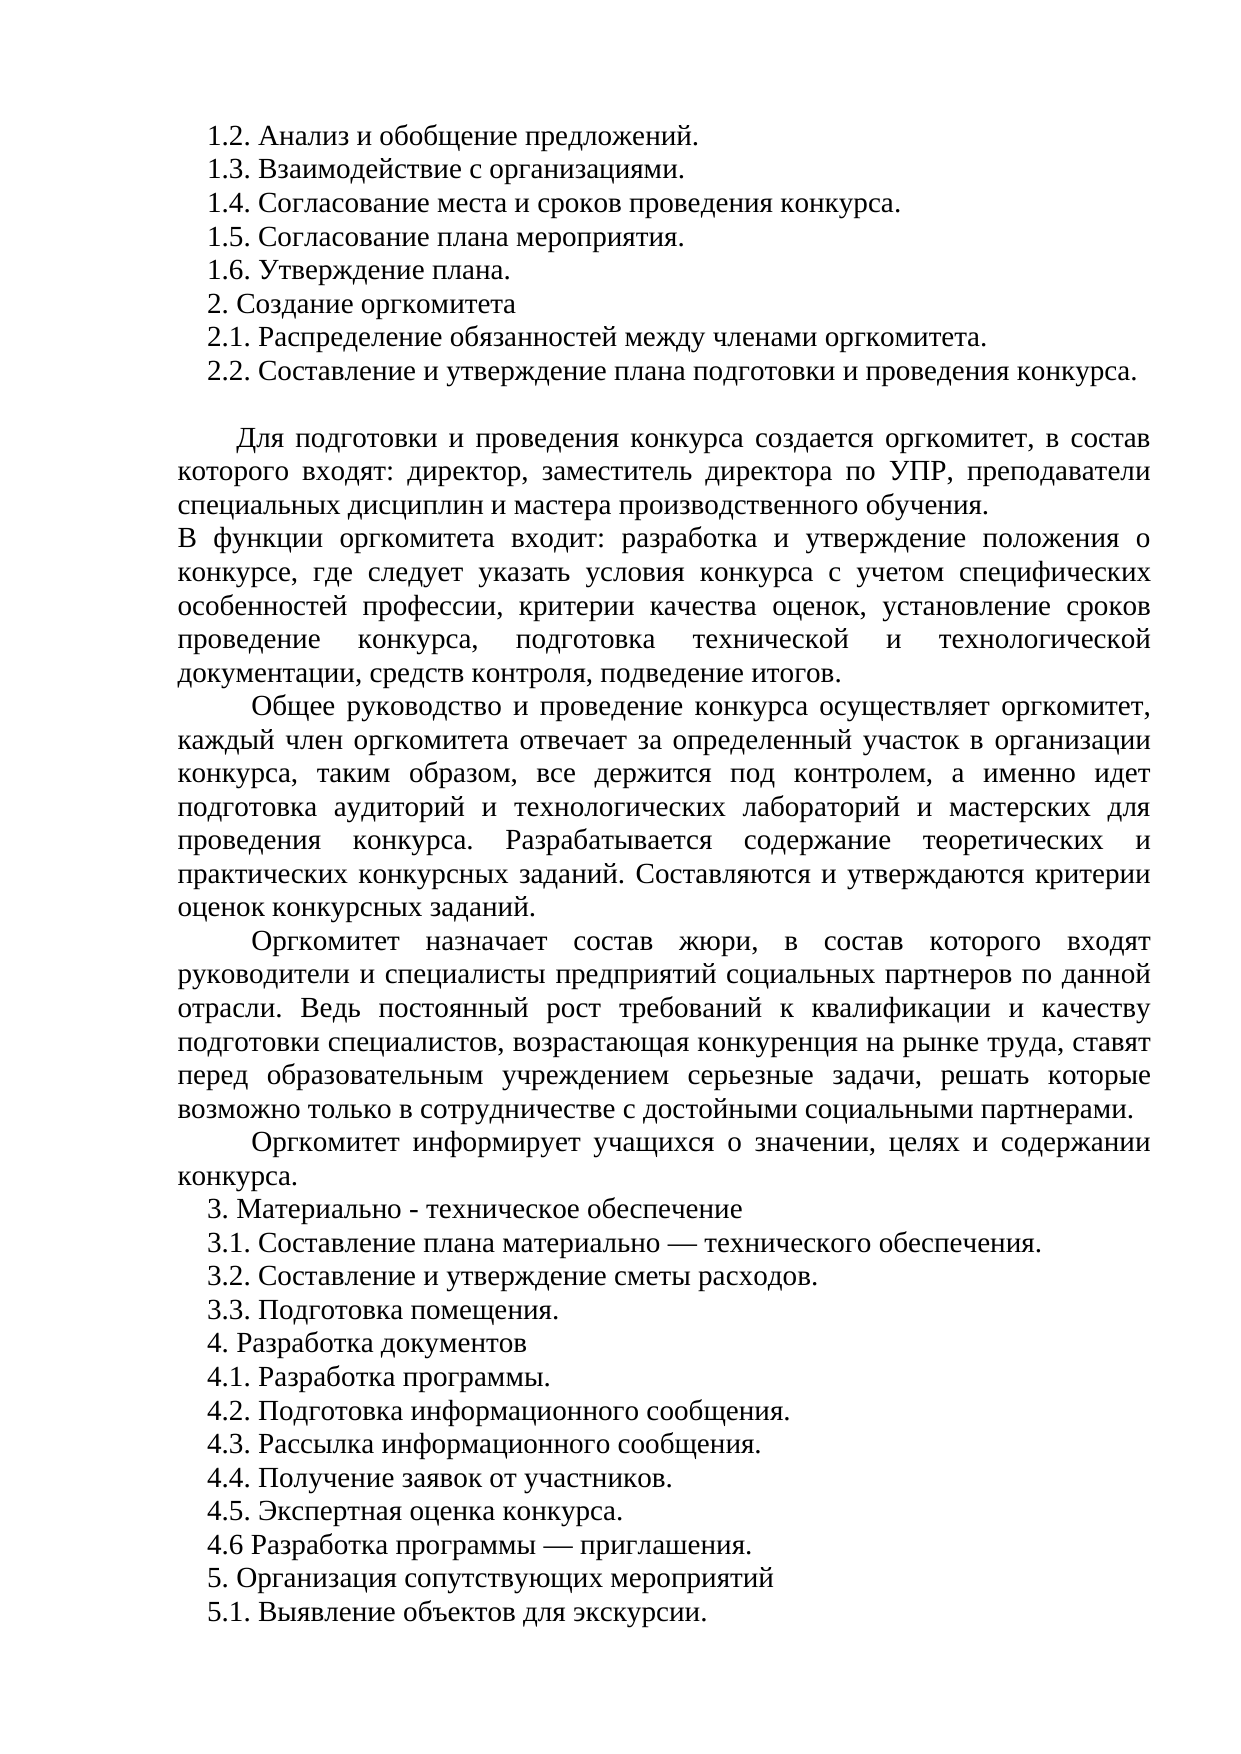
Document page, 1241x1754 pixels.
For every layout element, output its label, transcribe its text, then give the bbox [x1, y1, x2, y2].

text 4.5. Экспертная оценка конкурса. [207, 1493, 1152, 1527]
text 4.4. Получение заявок от участников. [207, 1460, 1152, 1493]
text 2.1. Распределение обязанностей между членами оргкомитета. [207, 319, 1152, 353]
text 1.5. Согласование плана мероприятия. [207, 219, 1152, 252]
text Общее руководство и проведение конкурса осуществляет оргкомитет, каждый член оргкомитета отвечает за определенный участок в организации конкурса, таким образом, все держится под контролем, а именно идет подготовка аудиторий и технологических лабораторий и мастерских для проведения конкурса. Разрабатывается содержание теоретических и практических конкурсных заданий. Составляются и утверждаются критерии оценок конкурсных заданий. [177, 688, 1152, 923]
text В функции оргкомитета входит: разработка и утверждение положения о конкурсе, где следует указать условия конкурса с учетом специфических особенностей профессии, критерии качества оценок, установление сроков проведение конкурса, подготовка технической и технологической документации, средств контроля, подведение итогов. [177, 521, 1152, 688]
text 4. Разработка документов [207, 1326, 1152, 1359]
text Для подготовки и проведения конкурса создается оргкомитет, в состав которого входят: директор, заместитель директора по УПР, преподаватели специальных дисциплин и мастера производственного обучения. [177, 420, 1152, 521]
text 2. Создание оргкомитета [207, 286, 1152, 319]
text 1.4. Согласование места и сроков проведения конкурса. [207, 185, 1152, 219]
text 4.3. Рассылка информационного сообщения. [207, 1426, 1152, 1460]
text 4.2. Подготовка информационного сообщения. [207, 1393, 1152, 1426]
text 3.3. Подготовка помещения. [207, 1292, 1152, 1326]
text 3.2. Составление и утверждение сметы расходов. [207, 1258, 1152, 1292]
text Оргкомитет назначает состав жюри, в состав которого входят руководители и специалисты предприятий социальных партнеров по данной отрасли. Ведь постоянный рост требований к квалификации и качеству подготовки специалистов, возрастающая конкуренция на рынке труда, ставят перед образовательным учреждением серьезные задачи, решать которые возможно только в сотрудничестве с достойными социальными партнерами. [177, 923, 1152, 1124]
text 1.6. Утверждение плана. [207, 252, 1152, 286]
text 3.1. Составление плана материально — технического обеспечения. [207, 1225, 1152, 1258]
text 2.2. Составление и утверждение плана подготовки и проведения конкурса. [207, 353, 1152, 386]
text 4.1. Разработка программы. [207, 1359, 1152, 1393]
text 1.2. Анализ и обобщение предложений. [207, 118, 1152, 152]
text Оргкомитет информирует учащихся о значении, целях и содержании конкурса. [177, 1124, 1152, 1191]
text 1.3. Взаимодействие с организациями. [207, 152, 1152, 185]
text 4.6 Разработка программы — приглашения. [207, 1527, 1152, 1560]
text 3. Материально - техническое обеспечение [207, 1191, 1152, 1225]
text 5.1. Выявление объектов для экскурсии. [207, 1594, 1152, 1627]
text 5. Организация сопутствующих мероприятий [207, 1560, 1152, 1594]
